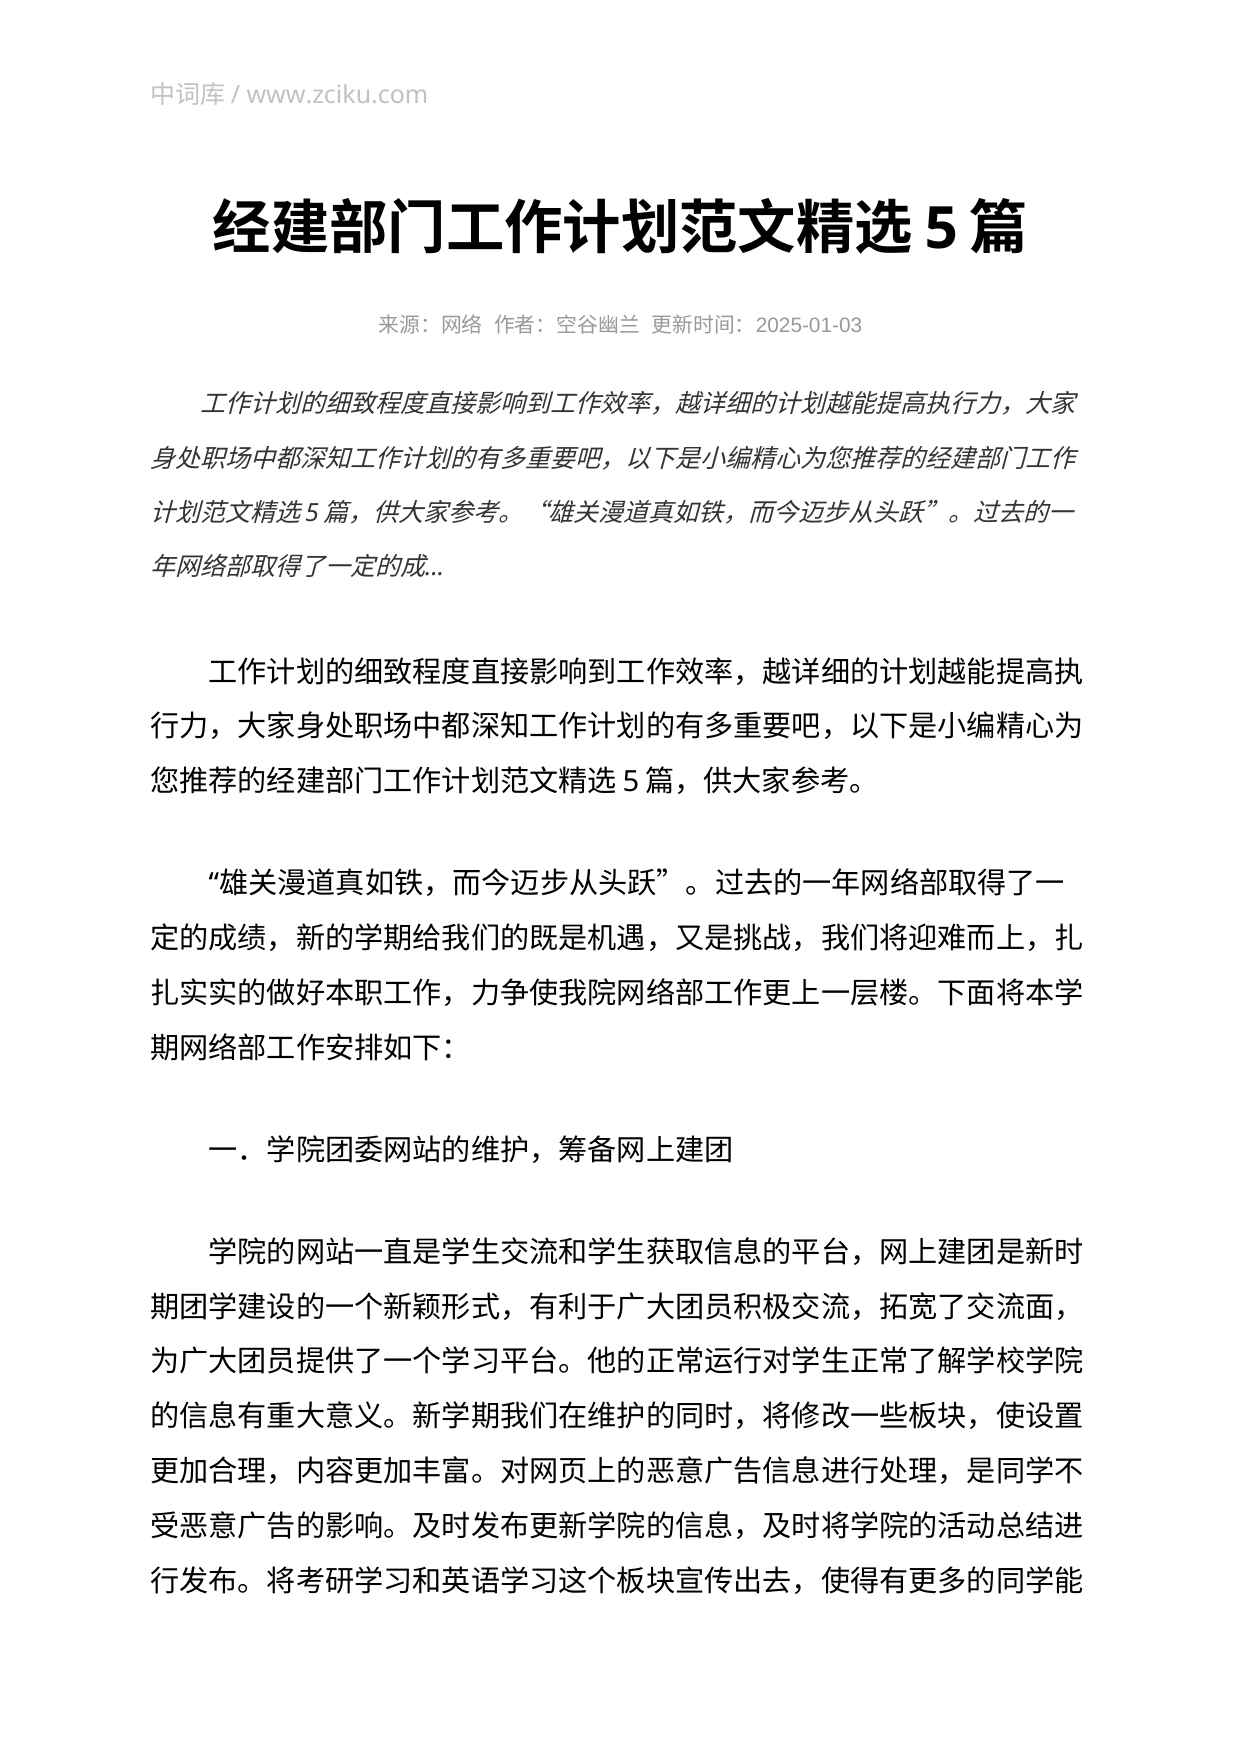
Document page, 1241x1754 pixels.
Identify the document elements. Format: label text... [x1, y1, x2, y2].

text 工作计划的细致程度直接影响到工作效率，越详细的计划越能提高执行力，大家身处职场中都深知工作计划的有多重要吧，以下是小编精心为您推荐的经建部门工作计划范文精选5篇，供大家参考。 [150, 648, 1090, 800]
text 来源：网络 作者：空谷幽兰 更新时间：2025-01-03 [150, 313, 1090, 337]
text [150, 1228, 1090, 1600]
text 工作计划的细致程度直接影响到工作效率，越详细的计划越能提高执行力，大家身处职场中都深知工作计划的有多重要吧，以下是小编精心为您推荐的经建部门工作计划范文精选5篇，供大家参考。“雄关漫道真如铁，而今迈步从头跃”。过去的一年网络部取得了一定的成... [150, 384, 1090, 583]
text “雄关漫道真如铁，而今迈步从头跃”。过去的一年网络部取得了一定的成绩，新的学期给我们的既是机遇，又是挑战，我们将迎难而上，扎扎实实的做好本职工作，力争使我院网络部工作更上一层楼。下面将本学期网络部工作安排如下： [150, 860, 1090, 1067]
text 一．学院团委网站的维护，筹备网上建团 [150, 1126, 1090, 1169]
subtitle 经建部门工作计划范文精选5篇 [150, 181, 1090, 266]
